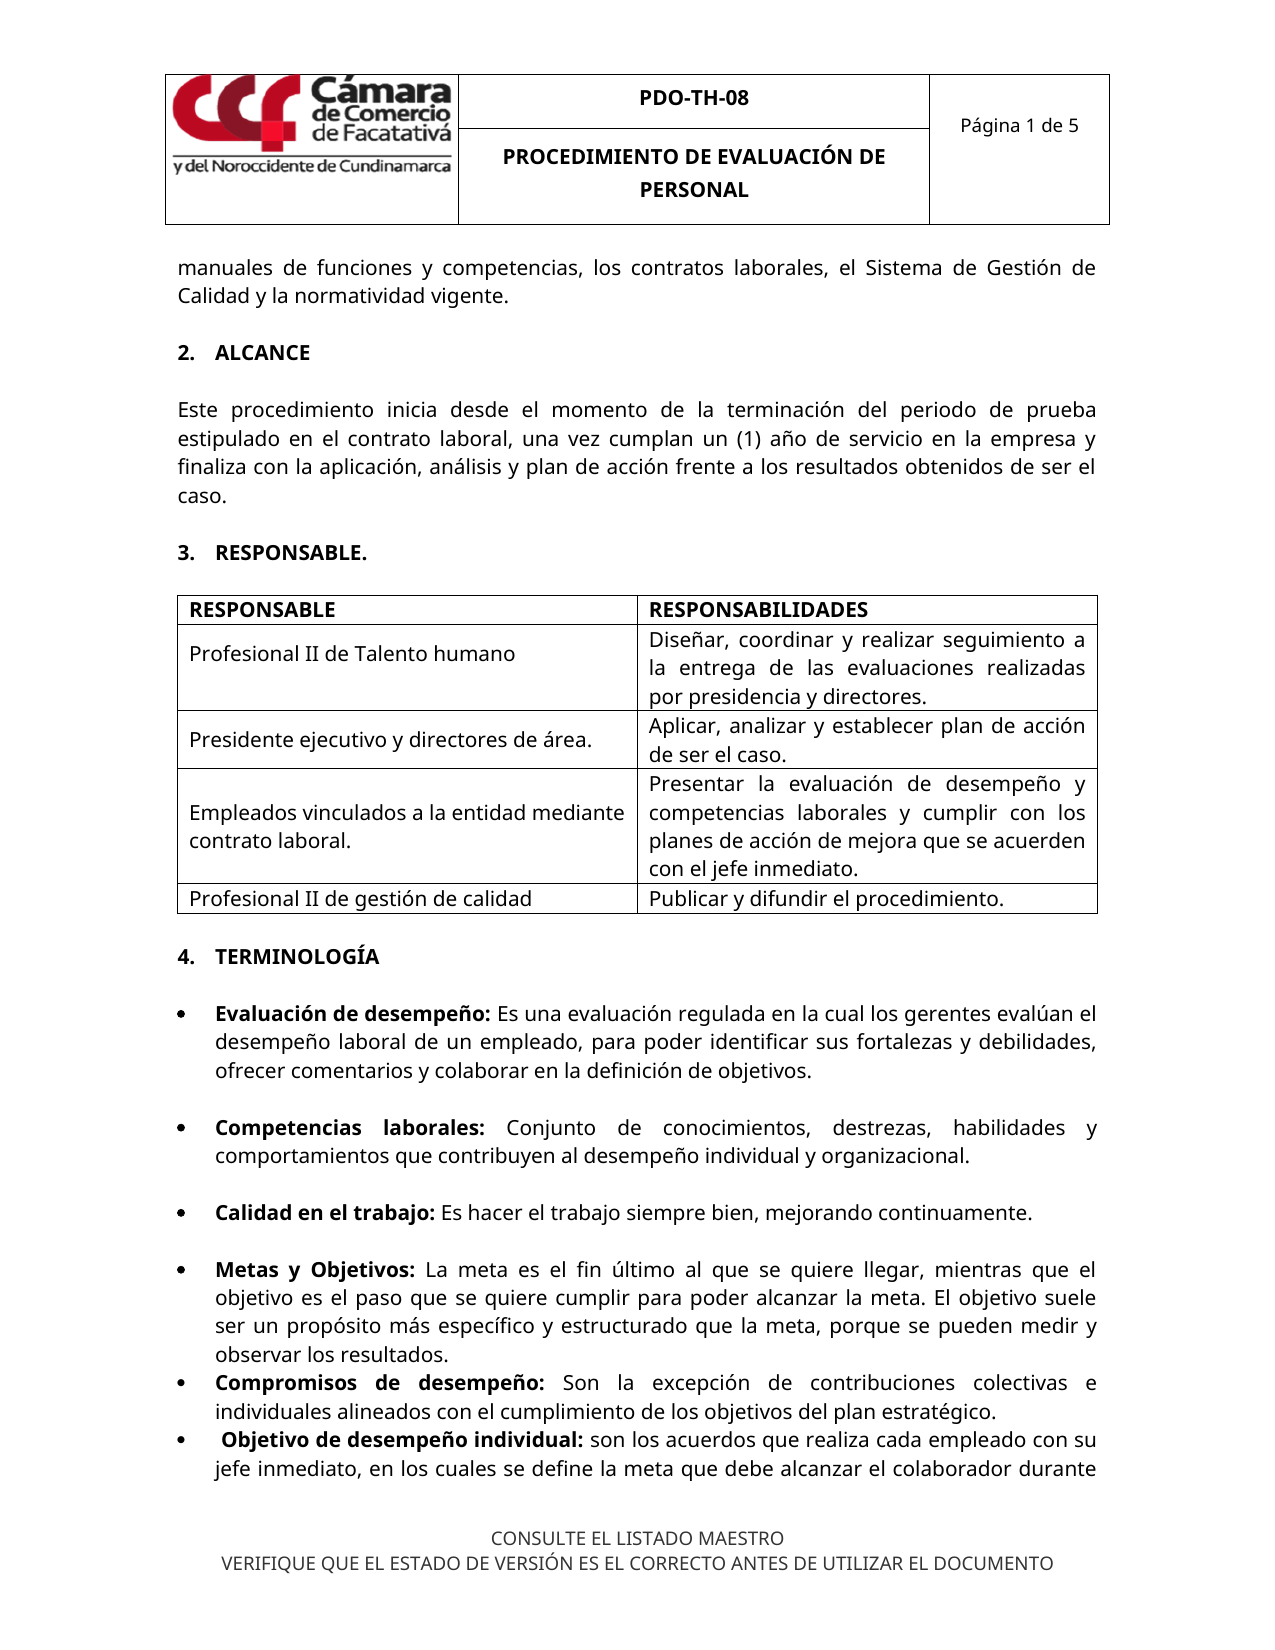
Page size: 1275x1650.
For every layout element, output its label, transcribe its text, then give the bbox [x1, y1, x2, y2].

table_cell Profesional II de Talento humano [178, 625, 637, 710]
list ALCANCE [177, 338, 1098, 367]
list RESPONSABLE. [177, 538, 1098, 566]
table_header RESPONSABLE [178, 596, 637, 624]
text Este procedimiento inicia desde el momento de la terminación del periodo de prueba estipulado en el contrato laboral, una vez cumplan un (1) año de servicio en la empresa y finaliza con la aplicación, análisis y plan de acción frente a los resultados obtenidos de ser el caso. [177, 395, 1098, 509]
table_cell Diseñar, coordinar y realizar seguimiento a la entrega de las evaluaciones realizadas por presidencia y directores. [638, 625, 1097, 710]
table_header RESPONSABILIDADES [638, 596, 1097, 624]
table_cell Aplicar, analizar y establecer plan de acción de ser el caso. [638, 711, 1097, 768]
list Compromisos de desempeño: Son la excepción de contribuciones colectivas e individuales alineados con el cumplimiento de los objetivos del plan estratégico. [177, 1368, 1098, 1425]
table_cell Presidente ejecutivo y directores de área. [178, 711, 637, 768]
table_cell Publicar y difundir el procedimiento. [638, 884, 1097, 912]
list TERMINOLOGÍA [177, 942, 1098, 970]
table_cell Empleados vinculados a la entidad mediante contrato laboral. [178, 769, 637, 883]
picture [172, 74, 452, 175]
list Metas y Objetivos: La meta es el fin último al que se quiere llegar, mientras que el objetivo es el paso que se quiere cumplir para poder alcanzar la meta. El objetivo suele ser un propósito más específico y estructurado que la meta, porque se pueden medir y observar los resultados. [177, 1255, 1098, 1368]
list Evaluación de desempeño: Es una evaluación regulada en la cual los gerentes evalúan el desempeño laboral de un empleado, para poder identificar sus fortalezas y debilidades, ofrecer comentarios y colaborar en la definición de objetivos. [177, 999, 1098, 1084]
list Competencias laborales: Conjunto de conocimientos, destrezas, habilidades y comportamientos que contribuyen al desempeño individual y organizacional. [177, 1113, 1098, 1169]
table_cell Presentar la evaluación de desempeño y competencias laborales y cumplir con los planes de acción de mejora que se acuerden con el jefe inmediato. [638, 769, 1097, 883]
list Calidad en el trabajo: Es hacer el trabajo siempre bien, mejorando continuamente. [177, 1198, 1098, 1226]
table_cell Profesional II de gestión de calidad [178, 884, 637, 912]
